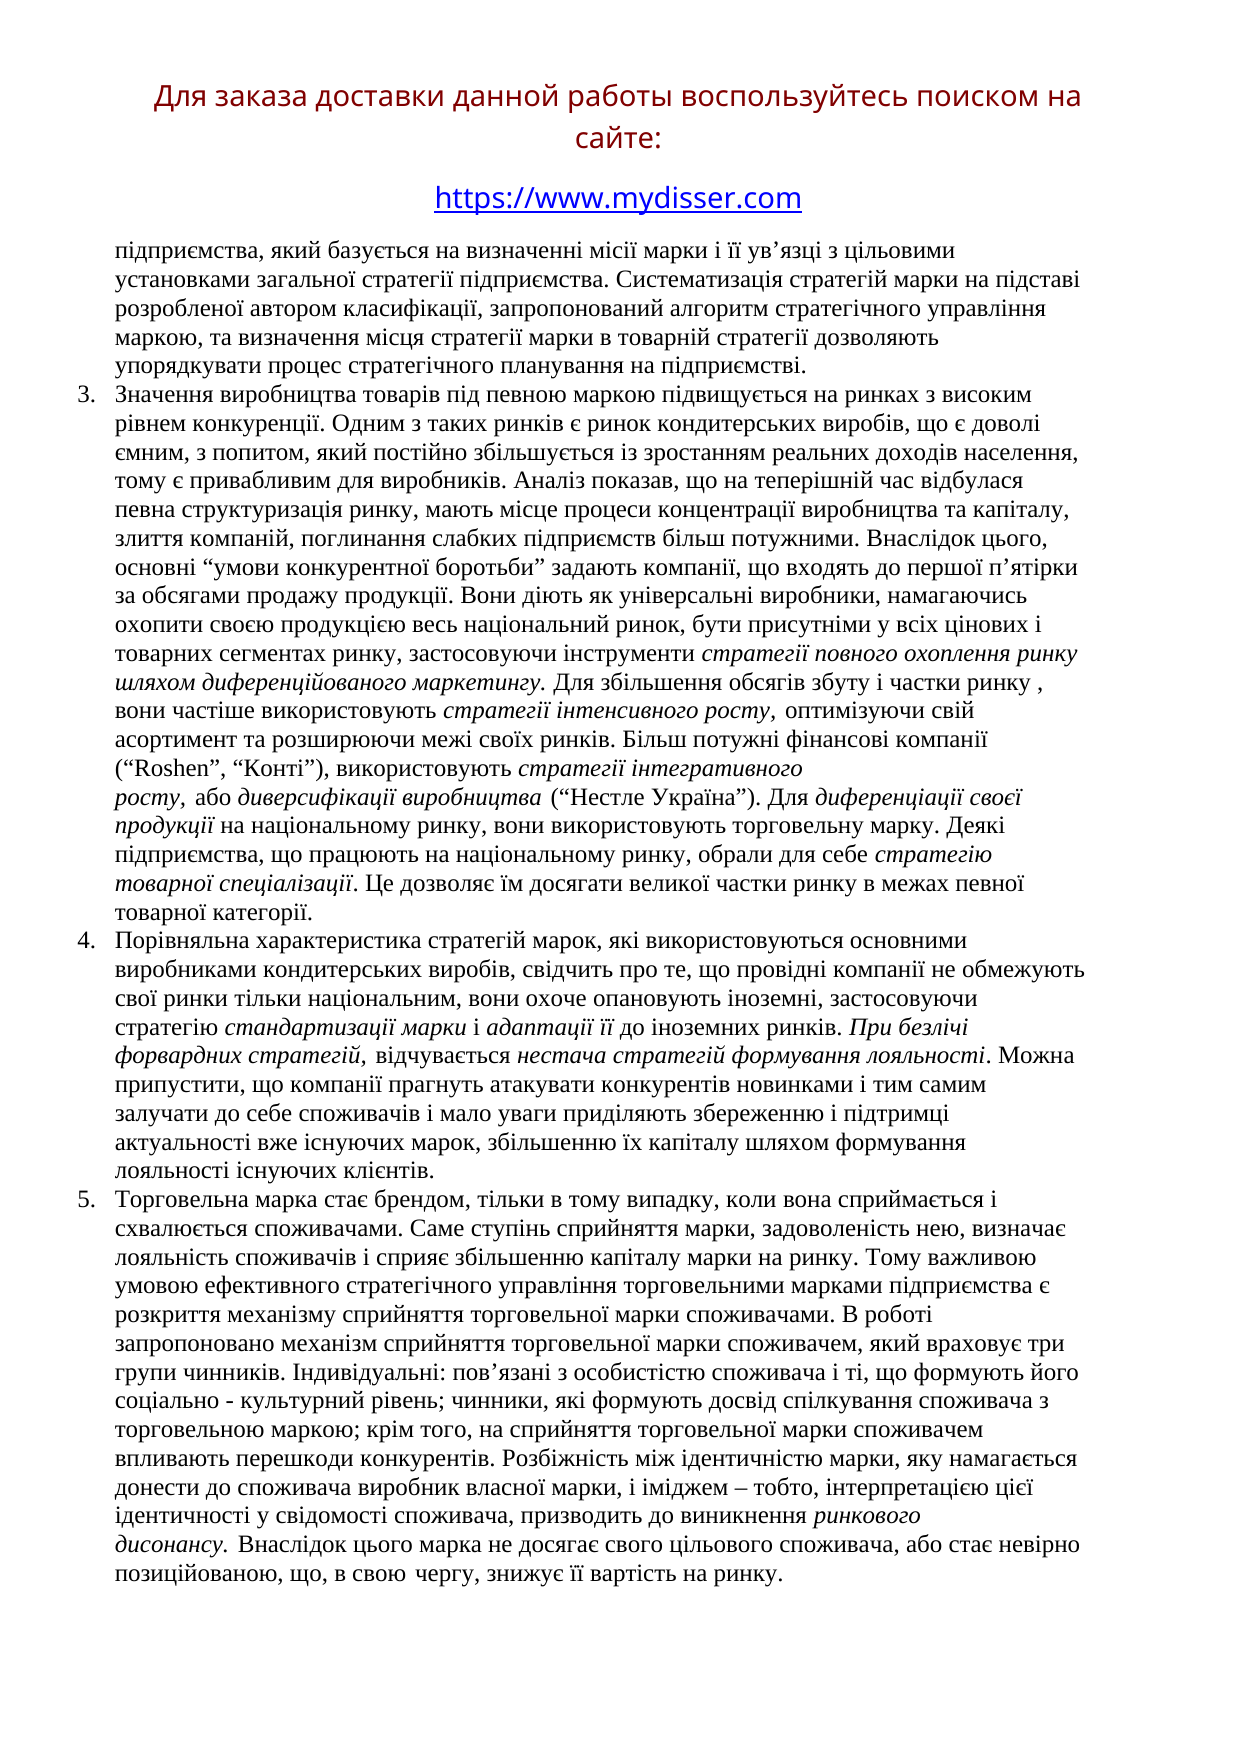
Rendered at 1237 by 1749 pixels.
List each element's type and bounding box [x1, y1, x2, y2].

table_cell [40, 236, 1086, 1587]
